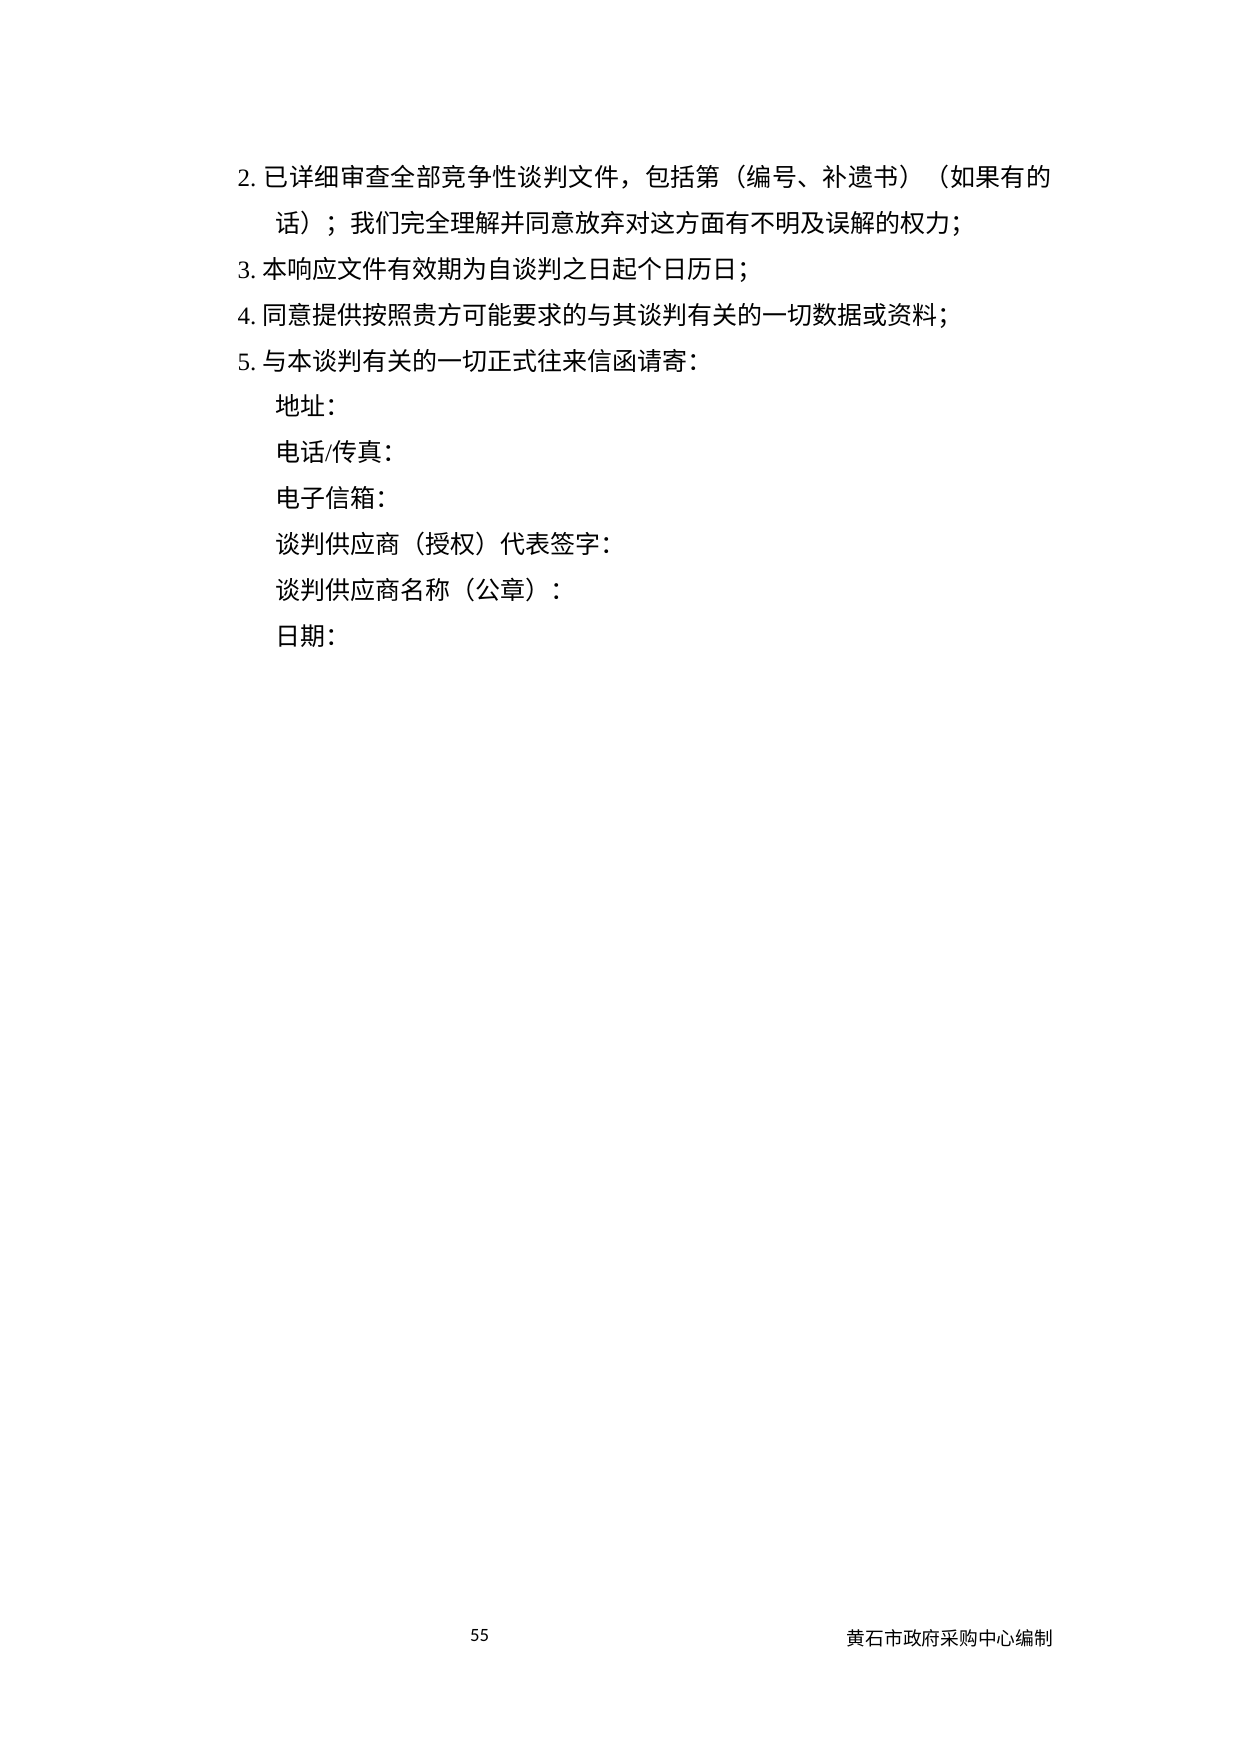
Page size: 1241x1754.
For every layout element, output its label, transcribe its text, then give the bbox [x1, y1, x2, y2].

text 5. 与本谈判有关的一切正式往来信函请寄： [187, 333, 1053, 379]
text 日期： [187, 608, 1053, 654]
text 4. 同意提供按照贵方可能要求的与其谈判有关的一切数据或资料； [237, 287, 1053, 333]
text 电子信箱： [187, 471, 1053, 517]
text 2. 已详细审查全部竞争性谈判文件，包括第（编号、补遗书）（如果有的话）；我们完全理解并同意放弃对这方面有不明及误解的权力； [237, 150, 1053, 242]
text 电话/传真： [187, 425, 1053, 471]
text 地址： [187, 379, 1053, 425]
text 谈判供应商名称（公章）： [187, 562, 1053, 608]
text 谈判供应商（授权）代表签字： [187, 517, 1053, 562]
text 3. 本响应文件有效期为自谈判之日起个日历日； [187, 242, 1053, 287]
